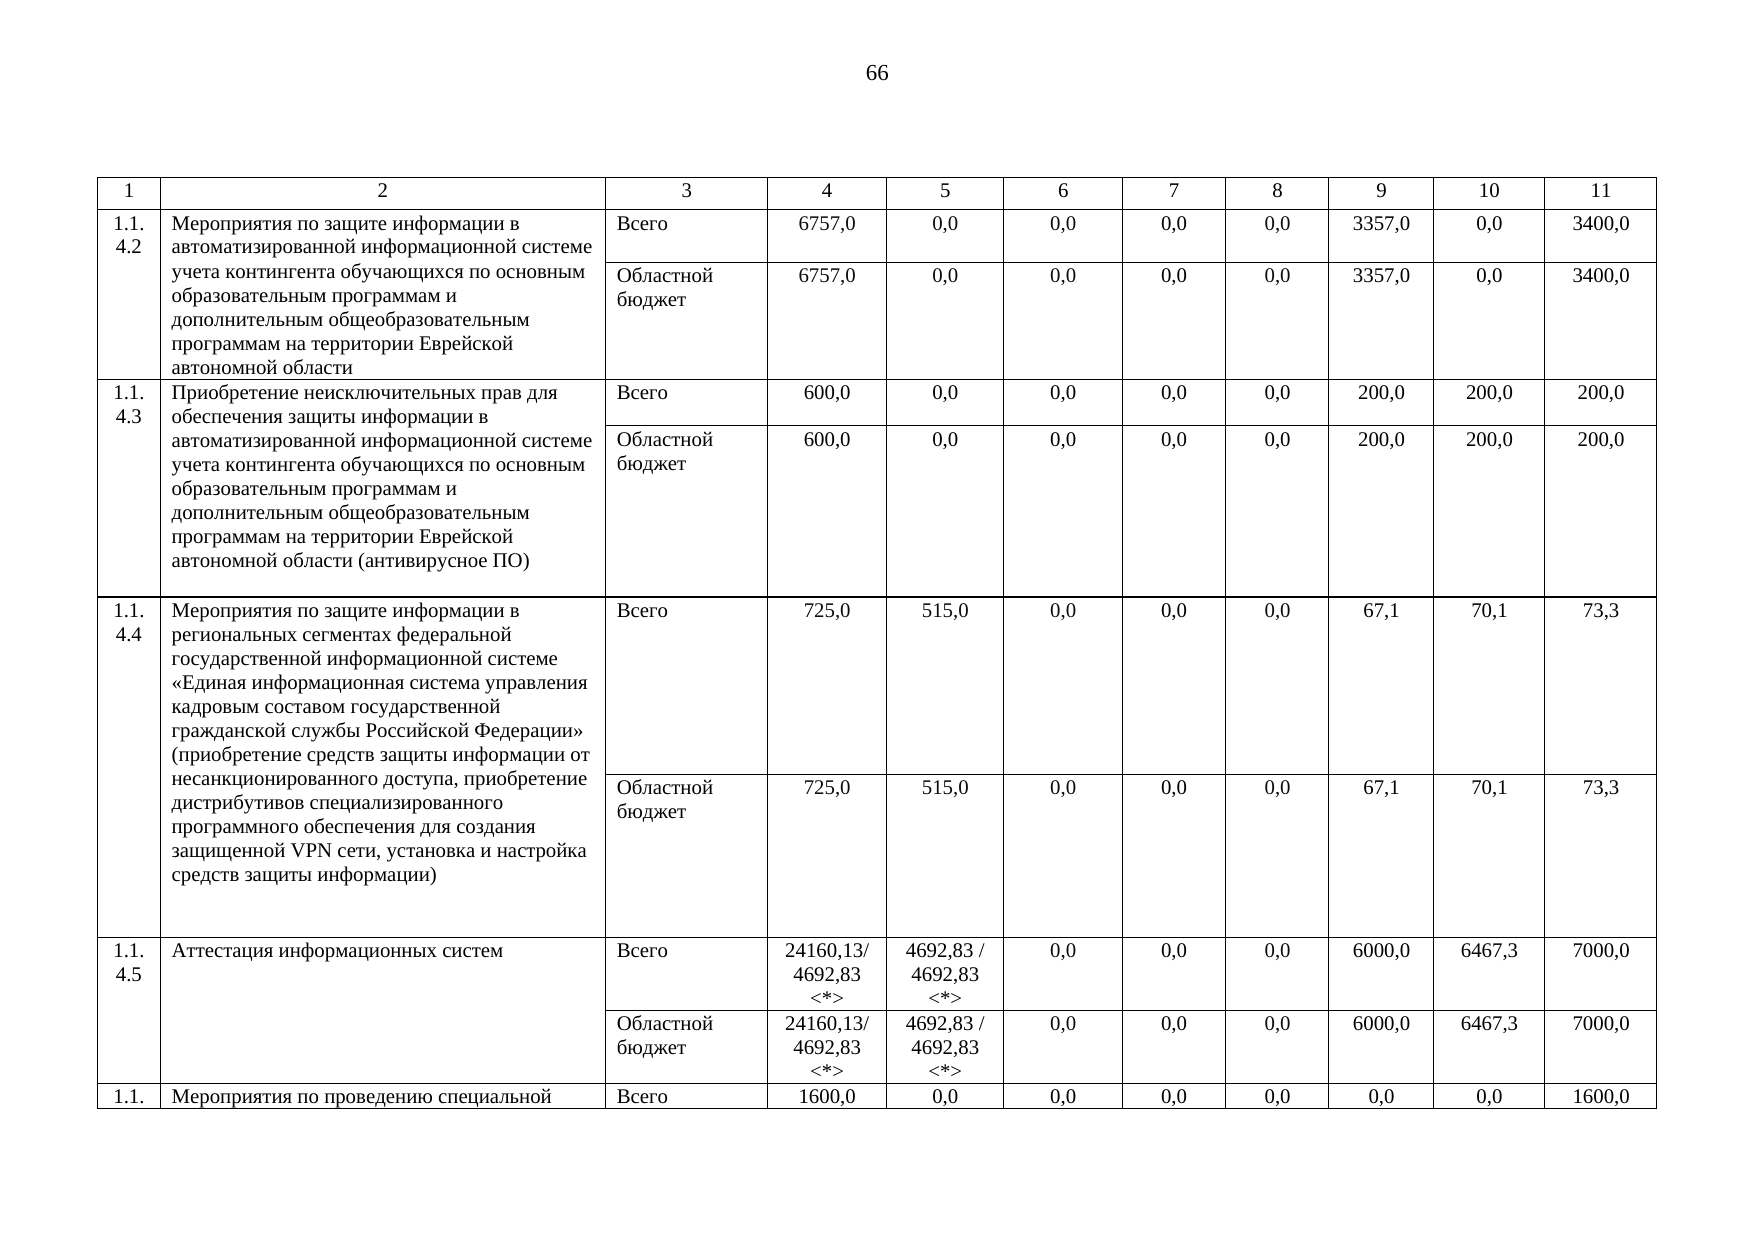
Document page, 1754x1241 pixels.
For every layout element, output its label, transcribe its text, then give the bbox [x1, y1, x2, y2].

table_cell Всего [606, 380, 767, 425]
table_cell 0,0 [1004, 263, 1122, 379]
table_cell 0,0 [1123, 380, 1225, 425]
table_cell 725,0 [768, 598, 886, 773]
table_cell 0,0 [1004, 938, 1122, 1010]
table_cell Всего [606, 1084, 767, 1108]
table_cell Аттестация информационных систем [161, 938, 605, 1083]
table_cell Всего [606, 210, 767, 262]
table_cell 0,0 [1226, 938, 1328, 1010]
table_cell Всего [606, 938, 767, 1010]
table_cell 0,0 [1123, 938, 1225, 1010]
table_cell 0,0 [1226, 1084, 1328, 1108]
table_cell 0,0 [1123, 598, 1225, 773]
table_cell 1600,0 [1545, 1084, 1656, 1108]
table_cell 200,0 [1434, 380, 1544, 425]
table_cell 4692,83 / 4692,83 <*> [887, 938, 1003, 1010]
table_cell 1.1.4.2 [98, 210, 160, 379]
table_cell 0,0 [1434, 263, 1544, 379]
table_cell 0,0 [1123, 1084, 1225, 1108]
table_cell 0,0 [1004, 775, 1122, 937]
table_cell 200,0 [1545, 426, 1656, 596]
table_cell 6467,3 [1434, 938, 1544, 1010]
table_cell 0,0 [887, 263, 1003, 379]
table_header 5 [887, 178, 1003, 209]
table_cell Областной бюджет [606, 426, 767, 596]
table_header 8 [1226, 178, 1328, 209]
table_cell 0,0 [1226, 426, 1328, 596]
table_cell 200,0 [1329, 426, 1433, 596]
table_cell 6000,0 [1329, 1011, 1433, 1083]
table_header 6 [1004, 178, 1122, 209]
table_cell 0,0 [1004, 380, 1122, 425]
table_cell Мероприятия по защите информации в автоматизированной информационной системе учета контингента обучающихся по основным образовательным программам и дополнительным общеобразовательным программам на территории Еврейской автономной области [161, 210, 605, 379]
table_cell 4692,83 / 4692,83 <*> [887, 1011, 1003, 1083]
table_cell 6000,0 [1329, 938, 1433, 1010]
table_cell 0,0 [1123, 263, 1225, 379]
table_header 11 [1545, 178, 1656, 209]
table_cell 0,0 [1434, 210, 1544, 262]
table_cell 3357,0 [1329, 263, 1433, 379]
table_cell 6757,0 [768, 210, 886, 262]
table_cell 73,3 [1545, 598, 1656, 773]
table_cell 3400,0 [1545, 210, 1656, 262]
table_cell 0,0 [1226, 380, 1328, 425]
table_cell 7000,0 [1545, 938, 1656, 1010]
table_cell 600,0 [768, 426, 886, 596]
table_header 4 [768, 178, 886, 209]
table_cell 70,1 [1434, 598, 1544, 773]
table_cell 515,0 [887, 598, 1003, 773]
table_cell 1.1.4.4 [98, 598, 160, 937]
table_header 10 [1434, 178, 1544, 209]
table_cell Областной бюджет [606, 1011, 767, 1083]
table_cell 0,0 [887, 1084, 1003, 1108]
table_cell 0,0 [1004, 426, 1122, 596]
table_cell Областной бюджет [606, 775, 767, 937]
table_cell 1.1.4.6 [98, 1084, 160, 1108]
table_cell 67,1 [1329, 775, 1433, 937]
table_cell 0,0 [1123, 210, 1225, 262]
table_cell 0,0 [1226, 1011, 1328, 1083]
table_cell Приобретение неисключительных прав для обеспечения защиты информации в автоматизированной информационной системе учета контингента обучающихся по основным образовательным программам и дополнительным общеобразовательным программам на территории Еврейской автономной области (антивирусное ПО) [161, 380, 605, 596]
table_cell 73,3 [1545, 775, 1656, 937]
table_cell 1.1.4.3 [98, 380, 160, 596]
table_cell 200,0 [1545, 380, 1656, 425]
table_cell 0,0 [1329, 1084, 1433, 1108]
table_cell 70,1 [1434, 775, 1544, 937]
table_cell 0,0 [1123, 426, 1225, 596]
table_cell 67,1 [1329, 598, 1433, 773]
table_cell 0,0 [1004, 210, 1122, 262]
table_cell 6467,3 [1434, 1011, 1544, 1083]
table_cell 24160,13/ 4692,83 <*> [768, 1011, 886, 1083]
table_cell 0,0 [1226, 598, 1328, 773]
table_cell Областной бюджет [606, 263, 767, 379]
table_cell 0,0 [1123, 1011, 1225, 1083]
table_header 9 [1329, 178, 1433, 209]
table_cell Мероприятия по защите информации в региональных сегментах федеральной государственной информационной системе «Единая информационная система управления кадровым составом государственной гражданской службы Российской Федерации» (приобретение средств защиты информации от несанкционированного доступа, приобретение дистрибутивов специализированного программного обеспечения для создания защищенной VPN сети, установка и настройка средств защиты информации) [161, 598, 605, 937]
table_header 3 [606, 178, 767, 209]
table_cell 200,0 [1434, 426, 1544, 596]
table_cell 3357,0 [1329, 210, 1433, 262]
table_cell 600,0 [768, 380, 886, 425]
table_header 2 [161, 178, 605, 209]
table_cell 0,0 [887, 380, 1003, 425]
table_header 7 [1123, 178, 1225, 209]
table_cell 515,0 [887, 775, 1003, 937]
table_cell 200,0 [1329, 380, 1433, 425]
table_cell 0,0 [1004, 1084, 1122, 1108]
table_cell 3400,0 [1545, 263, 1656, 379]
table_cell 1.1.4.5 [98, 938, 160, 1083]
table_cell 0,0 [1226, 263, 1328, 379]
table_cell 0,0 [1226, 210, 1328, 262]
table_cell 1600,0 [768, 1084, 886, 1108]
table_cell 0,0 [1004, 1011, 1122, 1083]
table_cell 24160,13/ 4692,83 <*> [768, 938, 886, 1010]
table_cell 6757,0 [768, 263, 886, 379]
table_cell 0,0 [887, 210, 1003, 262]
table_cell 725,0 [768, 775, 886, 937]
table_cell 0,0 [1123, 775, 1225, 937]
table_cell 0,0 [887, 426, 1003, 596]
table_cell 0,0 [1226, 775, 1328, 937]
table_cell Всего [606, 598, 767, 773]
table_cell 0,0 [1434, 1084, 1544, 1108]
table_cell 7000,0 [1545, 1011, 1656, 1083]
table_header 1 [98, 178, 160, 209]
table_cell 0,0 [1004, 598, 1122, 773]
